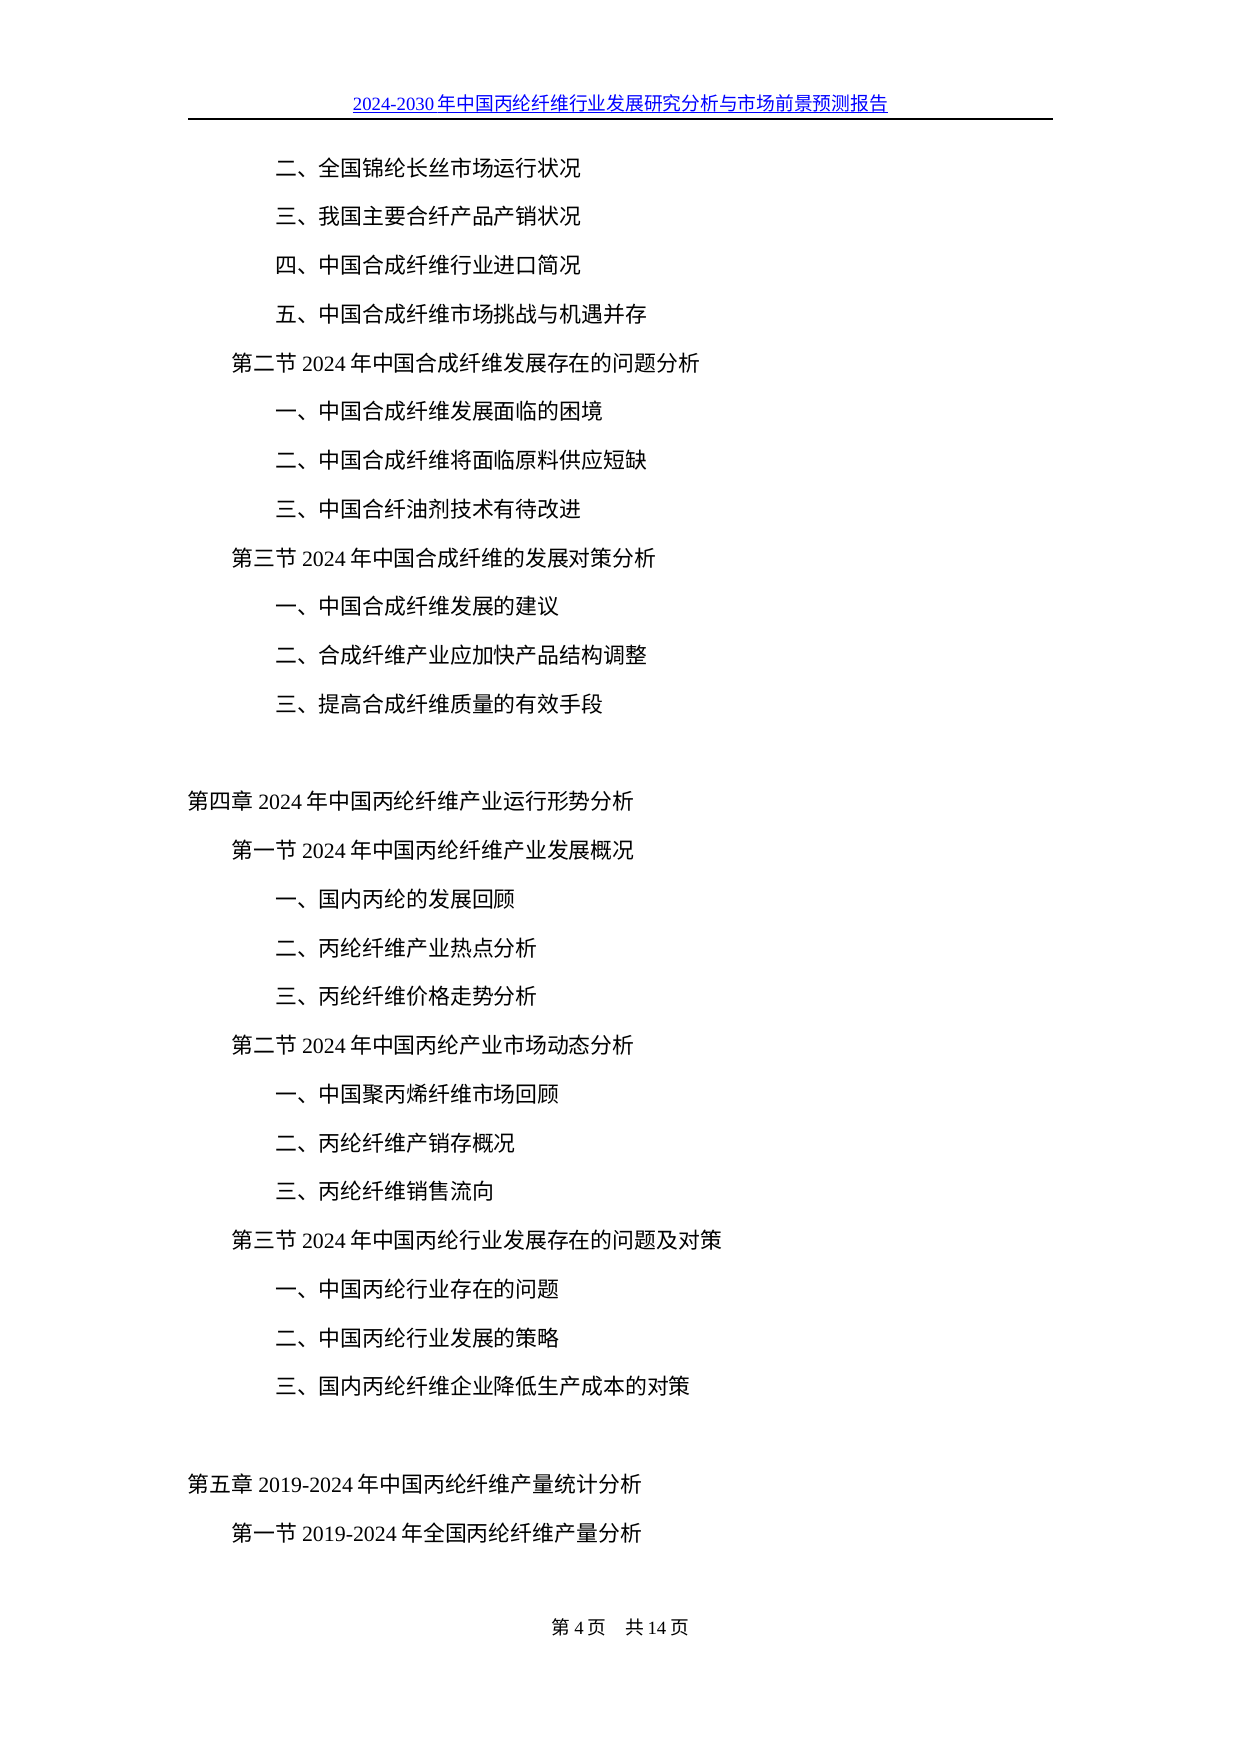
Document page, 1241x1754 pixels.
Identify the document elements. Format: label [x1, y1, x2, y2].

text [187, 150, 1053, 1548]
